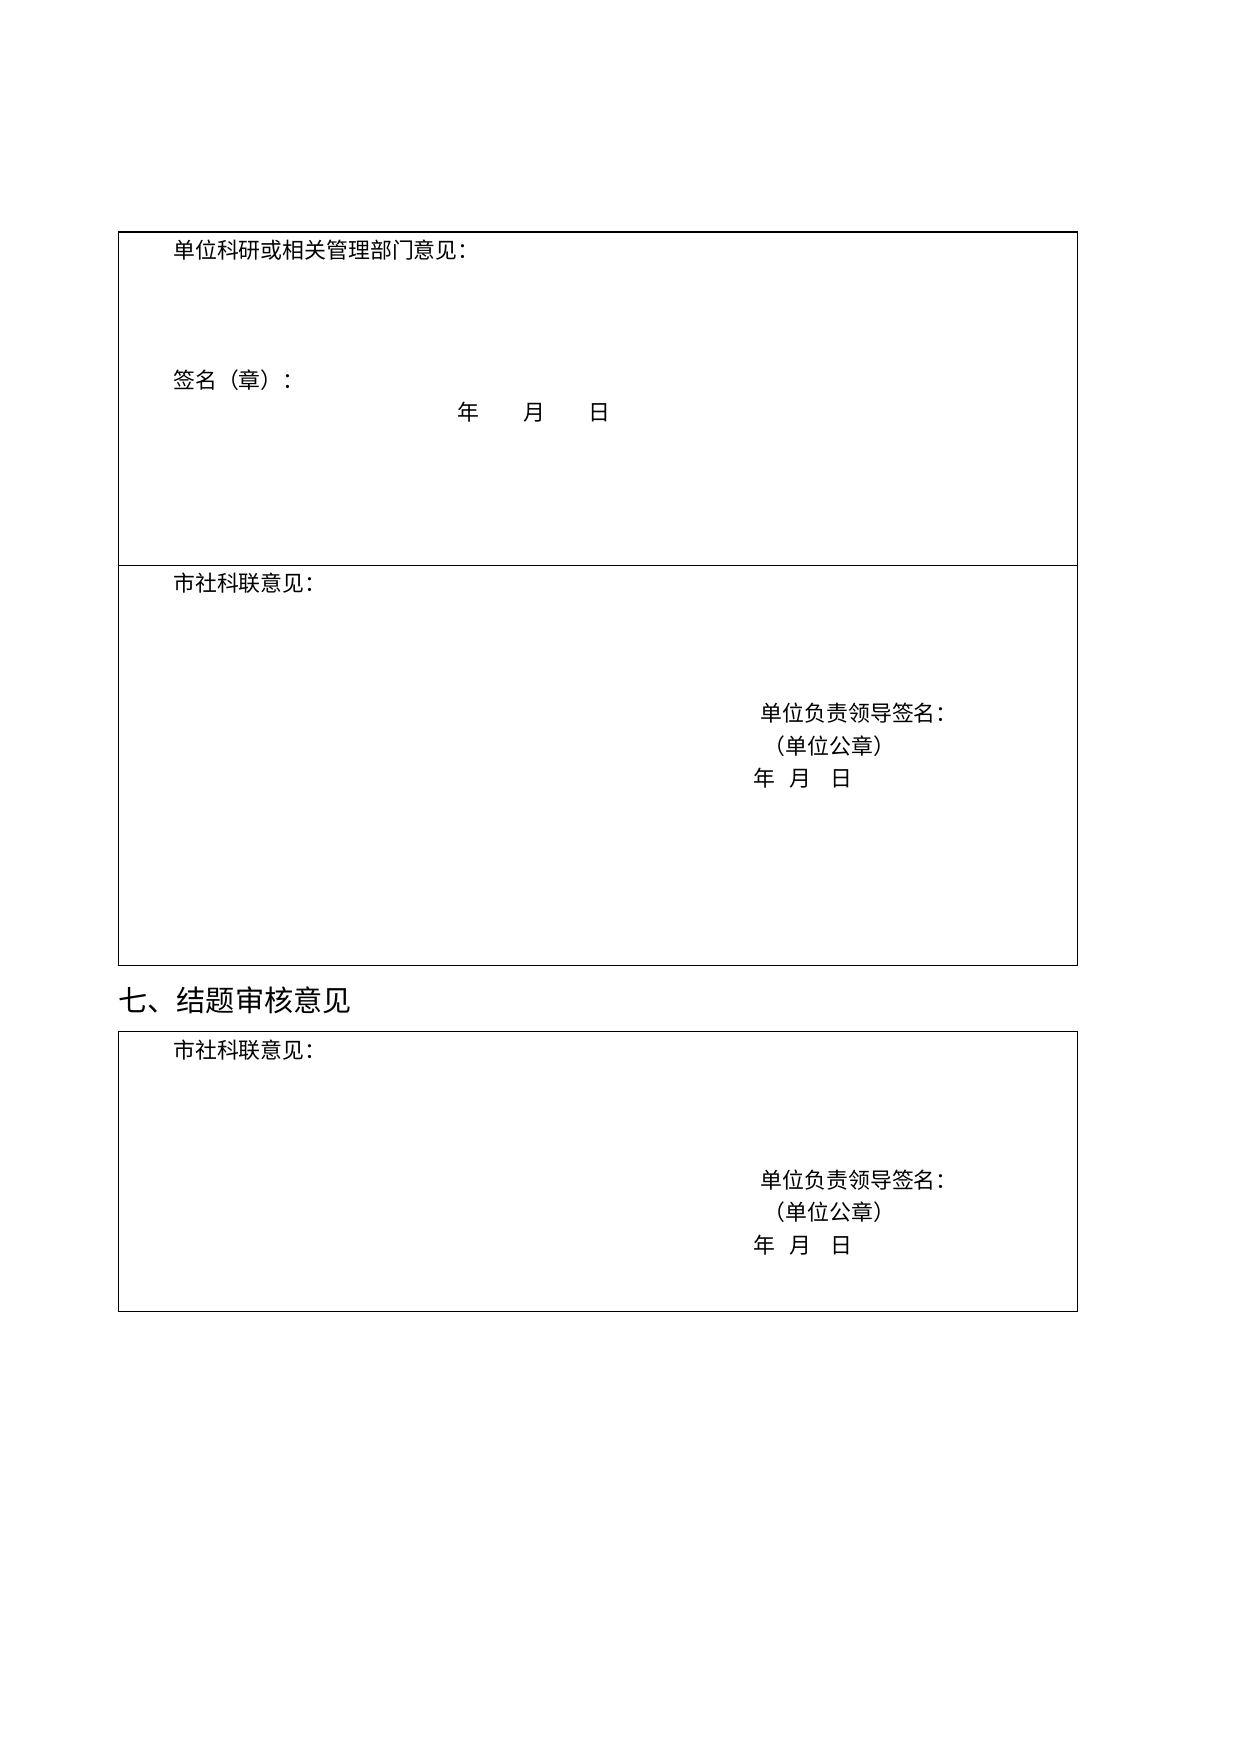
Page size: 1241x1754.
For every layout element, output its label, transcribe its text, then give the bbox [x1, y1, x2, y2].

table_header 市社科联意见： 单位负责领导签名： （单位公章） 年 月 日 [119, 1032, 1077, 1311]
table_cell 市社科联意见： 单位负责领导签名： （单位公章） 年 月 日 [119, 566, 1077, 965]
table_header 单位科研或相关管理部门意见： 签名（章）： 年 月 日 [119, 233, 1077, 565]
text 七、结题审核意见 [118, 966, 1122, 1031]
